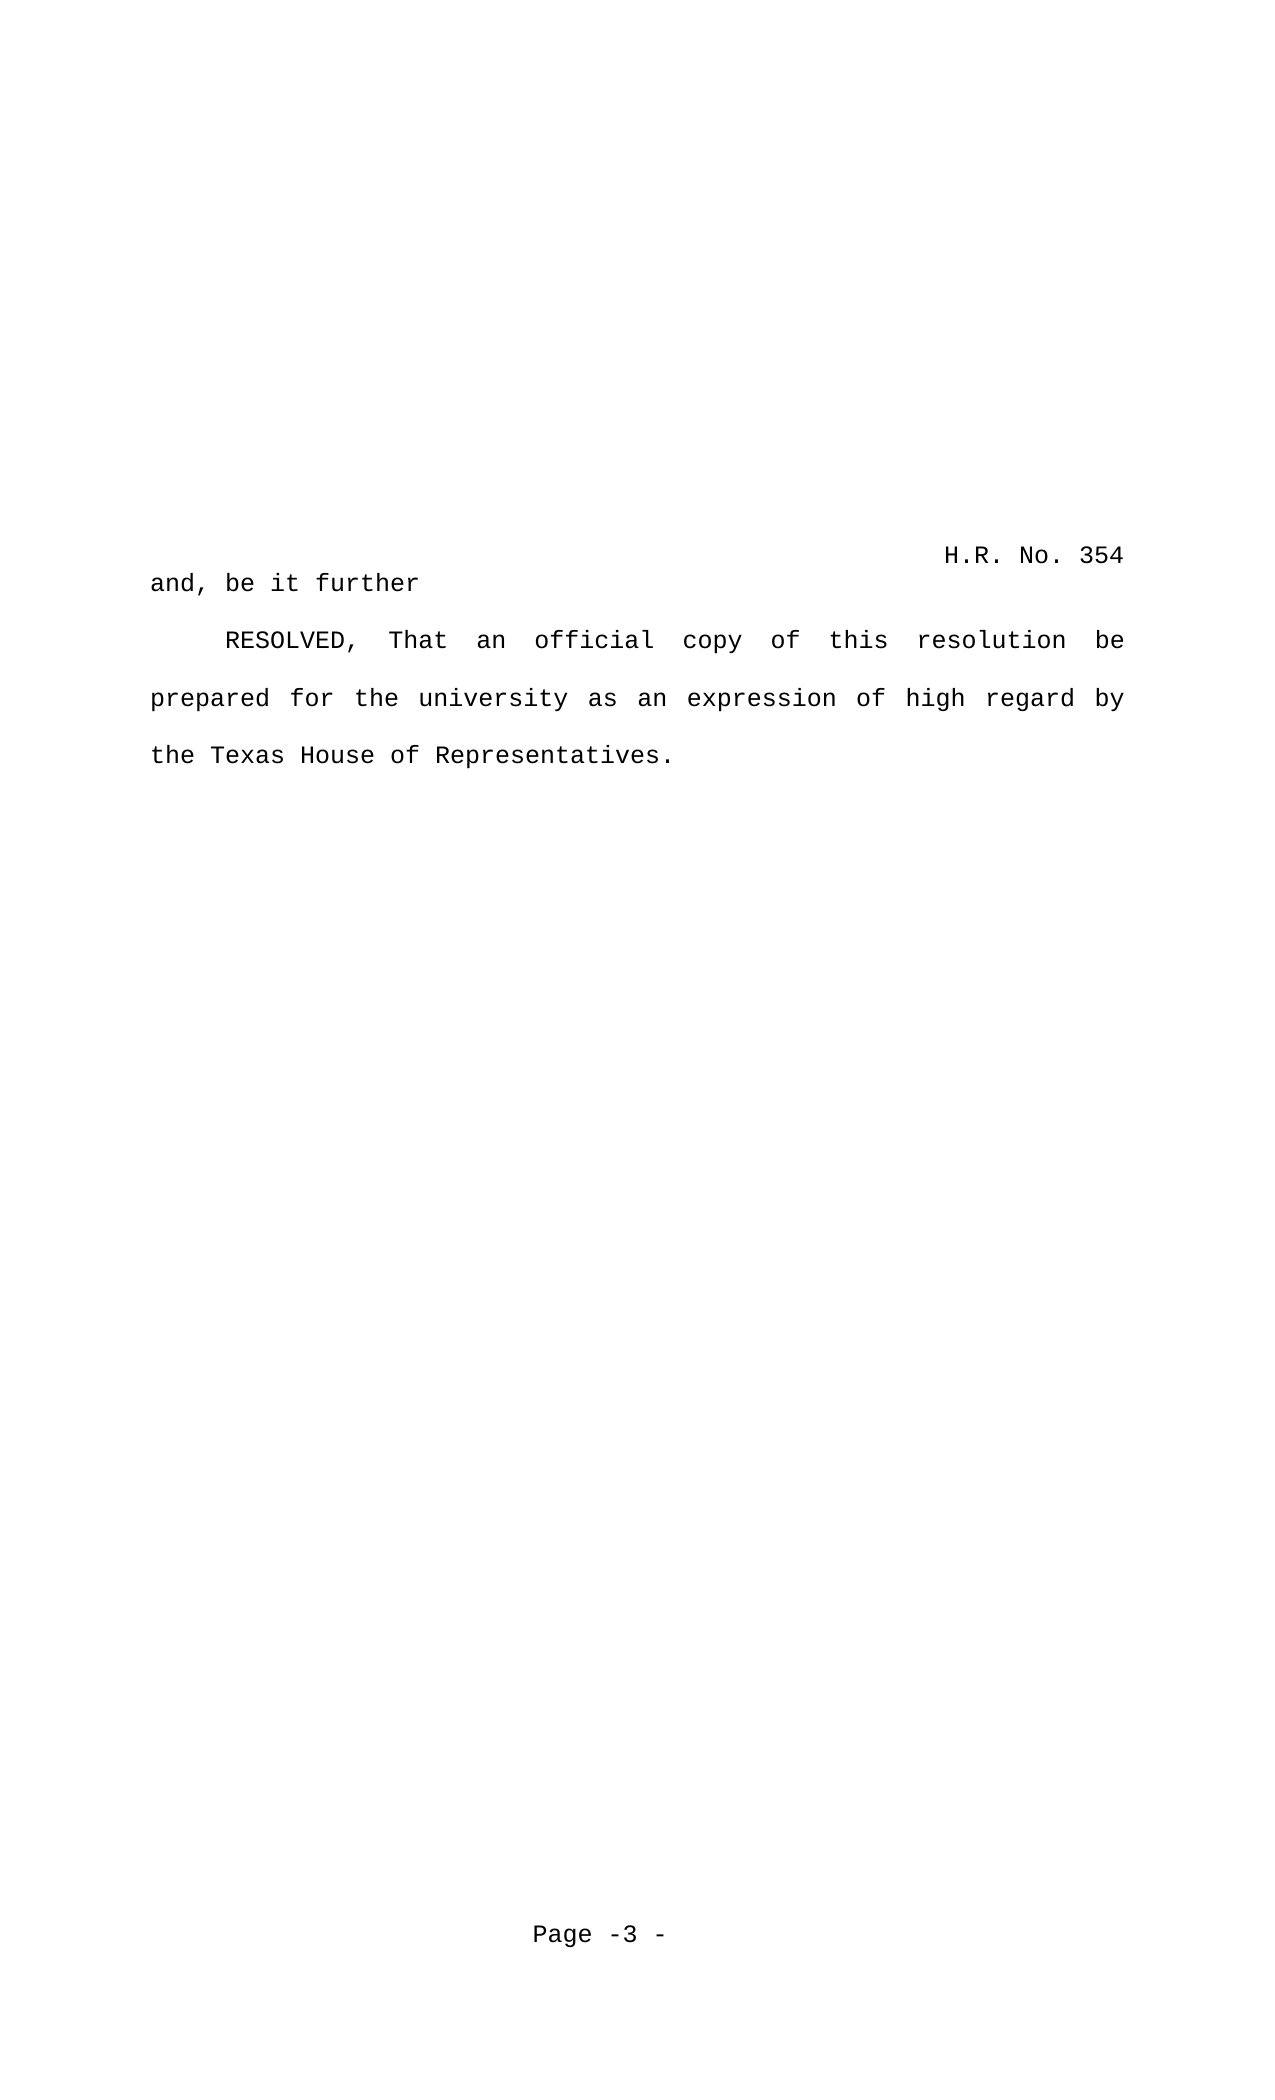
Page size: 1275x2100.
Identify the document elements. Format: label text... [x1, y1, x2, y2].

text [150, 571, 1125, 599]
text RESOLVED, That an official copy of this resolution be prepared for the university as an expression of high regard by the Texas House of Representatives. [150, 628, 1125, 771]
